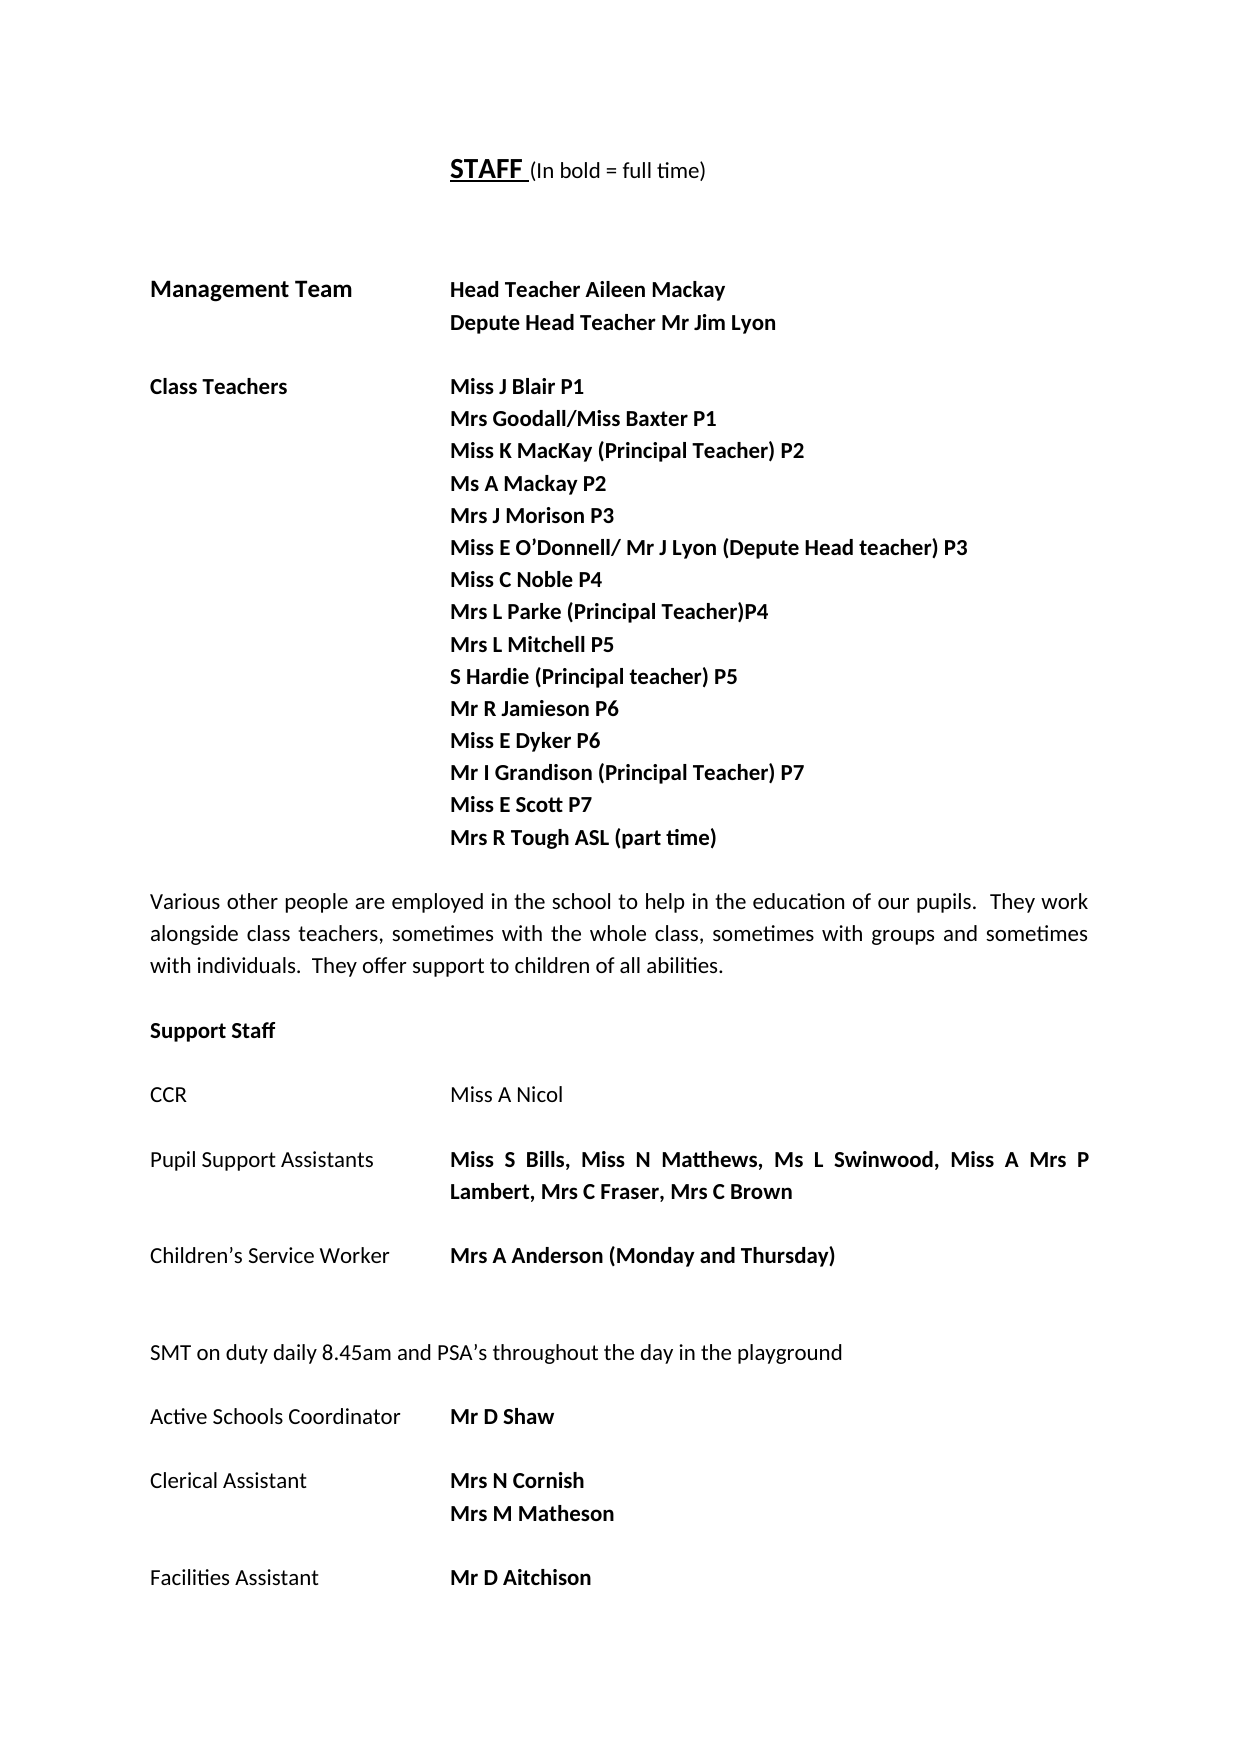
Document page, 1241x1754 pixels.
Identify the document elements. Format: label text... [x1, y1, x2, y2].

text Mrs L Parke (Principal Teacher)P4 [450, 597, 1090, 626]
text Active Schools Coordinator Mr D Shaw [150, 1402, 1090, 1430]
text Miss C Noble P4 [450, 565, 1090, 593]
text Children’s Service Worker Mrs A Anderson (Monday and Thursday) [150, 1241, 1090, 1269]
text Management Team Head Teacher Aileen Mackay [150, 273, 1090, 303]
text Clerical Assistant Mrs N Cornish [150, 1467, 1090, 1494]
text S Hardie (Principal teacher) P5 [450, 662, 1090, 690]
text Depute Head Teacher Mr Jim Lyon [375, 308, 1090, 336]
text Mr R Jamieson P6 [450, 694, 1090, 722]
text Miss E O’Donnell/ Mr J Lyon (Depute Head teacher) P3 [450, 533, 1090, 561]
text Various other people are employed in the school to help in the education of our pupils. They work alongside class teachers, sometimes with the whole class, sometimes with groups and sometimes with individuals. They offer support to children of all abilities. [150, 887, 1090, 979]
text Ms A Mackay P2 [450, 469, 1090, 497]
text Mrs J Morison P3 [450, 501, 1090, 529]
text CCR Miss A Nicol [150, 1080, 1090, 1108]
text Mrs L Mitchell P5 [450, 630, 1090, 658]
text Facilities Assistant Mr D Aitchison [150, 1563, 1090, 1591]
text Mrs Goodall/Miss Baxter P1 [375, 404, 1090, 432]
text Mrs R Tough ASL (part time) [450, 823, 1090, 851]
text Miss K MacKay (Principal Teacher) P2 [375, 437, 1090, 464]
text Support Staff [150, 1016, 1090, 1044]
text Miss E Scott P7 [450, 791, 1090, 819]
text SMT on duty daily 8.45am and PSA’s throughout the day in the playground [150, 1338, 1090, 1366]
text Class Teachers Miss J Blair P1 [150, 372, 1090, 400]
text Mrs M Matheson [375, 1499, 1090, 1527]
text Mr I Grandison (Principal Teacher) P7 [450, 758, 1090, 786]
text STAFF (In bold = full time) [450, 150, 1090, 186]
text Pupil Support Assistants Miss S Bills, Miss N Matthews, Ms L Swinwood, Miss A Mrs P Lambert, Mrs C Fraser, Mrs C Brown [150, 1145, 1090, 1205]
text Miss E Dyker P6 [450, 726, 1090, 754]
